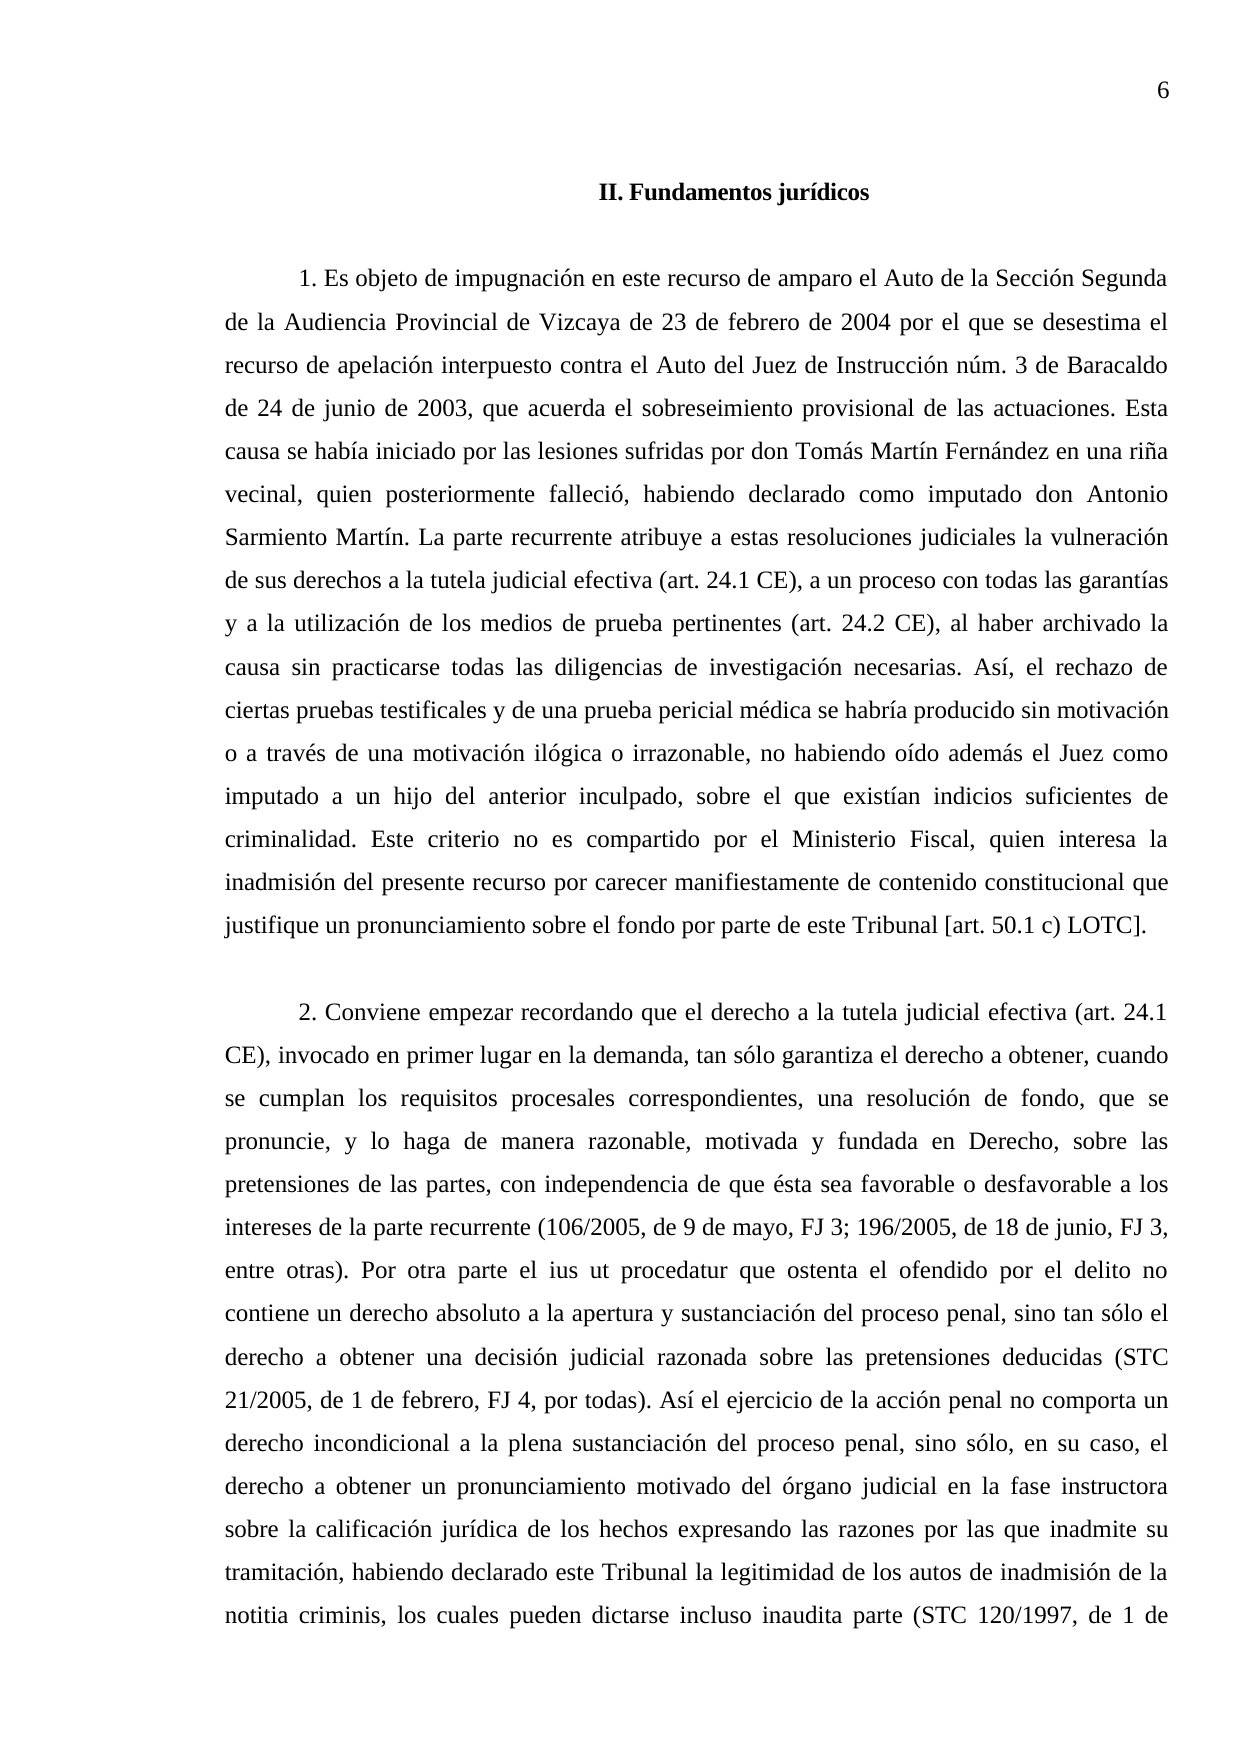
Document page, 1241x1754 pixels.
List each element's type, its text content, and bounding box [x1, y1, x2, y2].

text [224, 997, 1169, 1629]
subtitle II. Fundamentos jurídicos [224, 177, 1169, 206]
text 1. Es objeto de impugnación en este recurso de amparo el Auto de la Sección Segunda de la Audiencia Provincial de Vizcaya de 23 de febrero de 2004 por el que se desestima el recurso de apelación interpuesto contra el Auto del Juez de Instrucción núm. 3 de Baracaldo de 24 de junio de 2003, que acuerda el sobreseimiento provisional de las actuaciones. Esta causa se había iniciado por las lesiones sufridas por don Tomás Martín Fernández en una riña vecinal, quien posteriormente falleció, habiendo declarado como imputado don Antonio Sarmiento Martín. La parte recurrente atribuye a estas resoluciones judiciales la vulneración de sus derechos a la tutela judicial efectiva (art. 24.1 CE), a un proceso con todas las garantías y a la utilización de los medios de prueba pertinentes (art. 24.2 CE), al haber archivado la causa sin practicarse todas las diligencias de investigación necesarias. Así, el rechazo de ciertas pruebas testificales y de una prueba pericial médica se habría producido sin motivación o a través de una motivación ilógica o irrazonable, no habiendo oído además el Juez como imputado a un hijo del anterior inculpado, sobre el que existían indicios suficientes de criminalidad. Este criterio no es compartido por el Ministerio Fiscal, quien interesa la inadmisión del presente recurso por carecer manifiestamente de contenido constitucional que justifique un pronunciamiento sobre el fondo por parte de este Tribunal [art. 50.1 c) LOTC]. [224, 263, 1169, 939]
